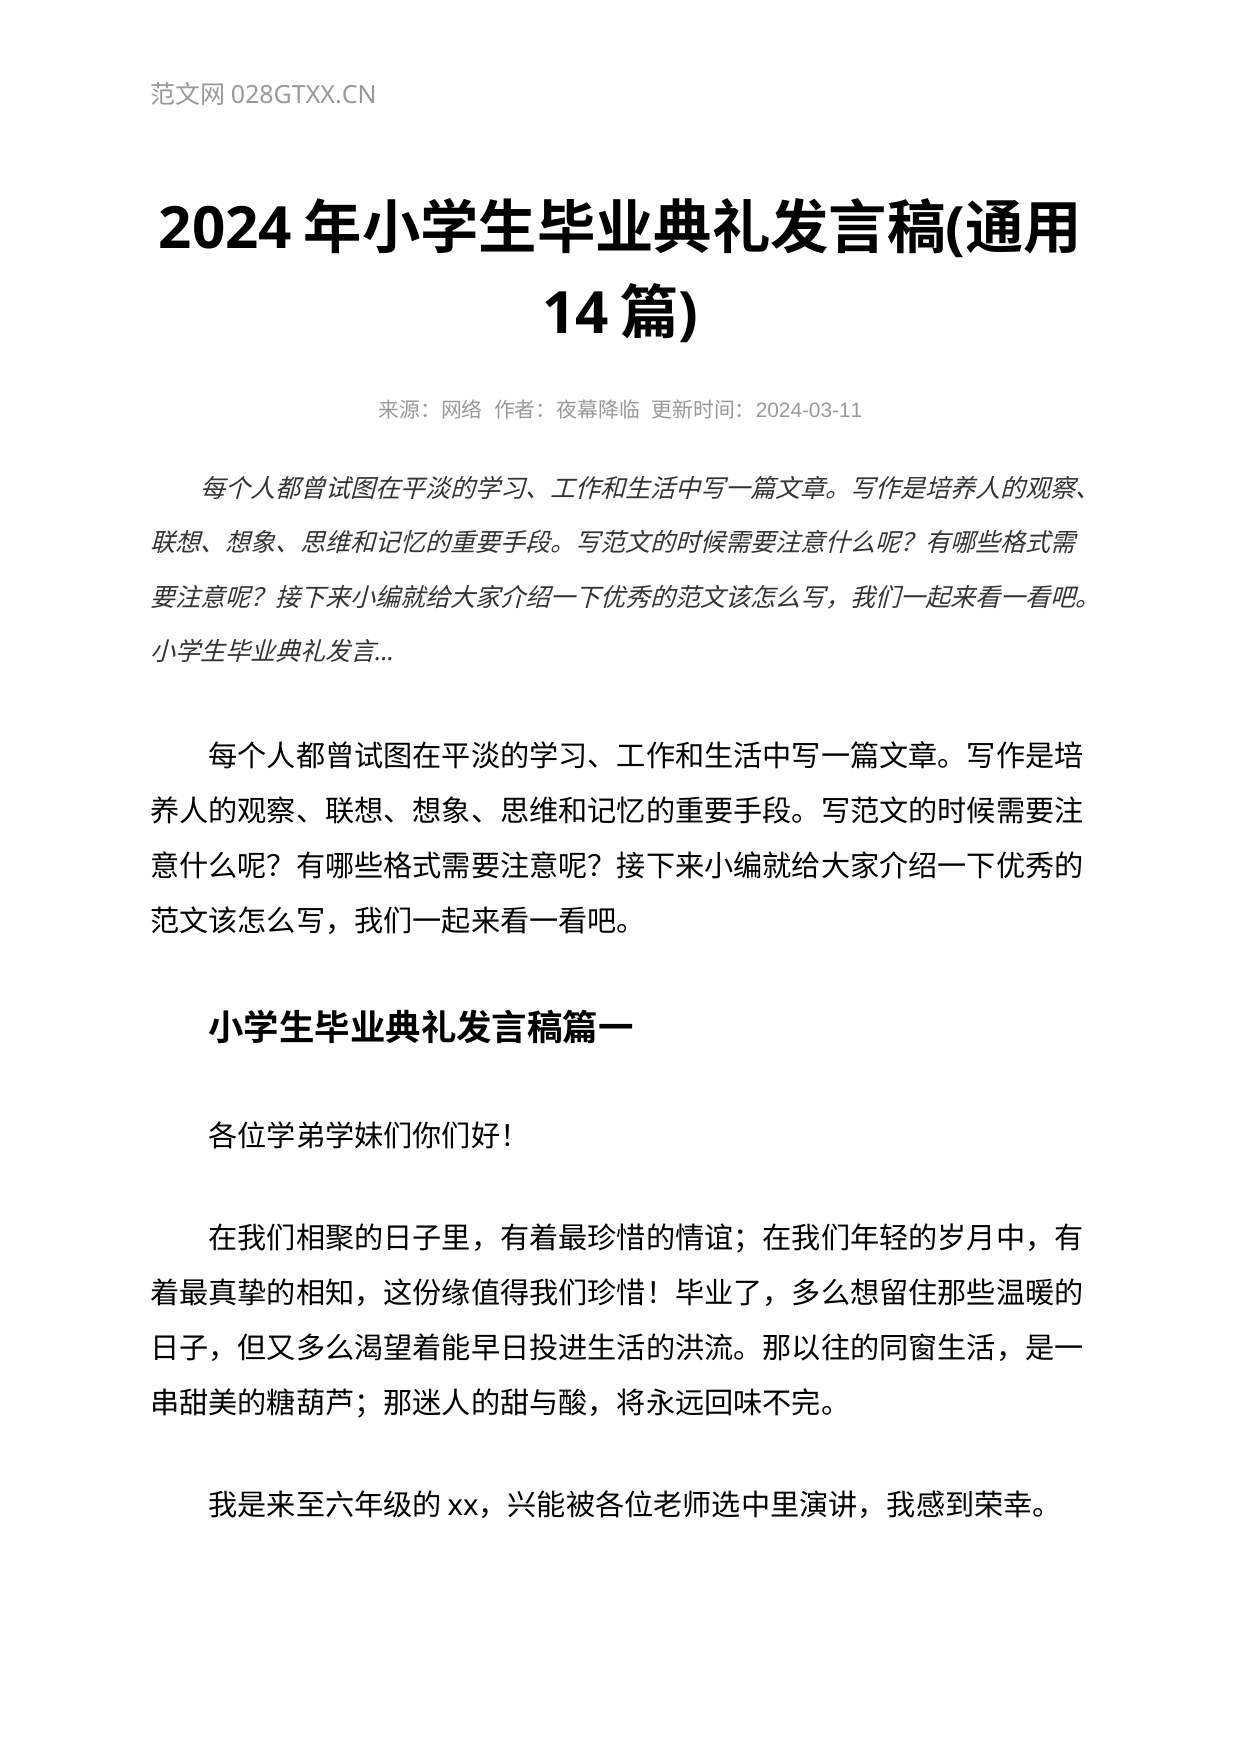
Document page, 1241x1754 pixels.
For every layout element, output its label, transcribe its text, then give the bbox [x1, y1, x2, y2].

text 每个人都曾试图在平淡的学习、工作和生活中写一篇文章。写作是培养人的观察、联想、想象、思维和记忆的重要手段。写范文的时候需要注意什么呢？有哪些格式需要注意呢？接下来小编就给大家介绍一下优秀的范文该怎么写，我们一起来看一看吧。 [150, 733, 1090, 940]
text 在我们相聚的日子里，有着最珍惜的情谊；在我们年轻的岁月中，有着最真挚的相知，这份缘值得我们珍惜！毕业了，多么想留住那些温暖的日子，但又多么渴望着能早日投进生活的洪流。那以往的同窗生活，是一串甜美的糖葫芦；那迷人的甜与酸，将永远回味不完。 [150, 1214, 1090, 1422]
text 每个人都曾试图在平淡的学习、工作和生活中写一篇文章。写作是培养人的观察、联想、想象、思维和记忆的重要手段。写范文的时候需要注意什么呢？有哪些格式需要注意呢？接下来小编就给大家介绍一下优秀的范文该怎么写，我们一起来看一看吧。小学生毕业典礼发言... [150, 468, 1090, 668]
text 各位学弟学妹们你们好！ [150, 1113, 1090, 1155]
text 来源：网络 作者：夜幕降临 更新时间：2024-03-11 [150, 398, 1090, 422]
subtitle 2024年小学生毕业典礼发言稿(通用14篇) [150, 181, 1090, 351]
text 小学生毕业典礼发言稿篇一 [150, 999, 1090, 1051]
text 我是来至六年级的xx，兴能被各位老师选中里演讲，我感到荣幸。 [150, 1481, 1090, 1523]
